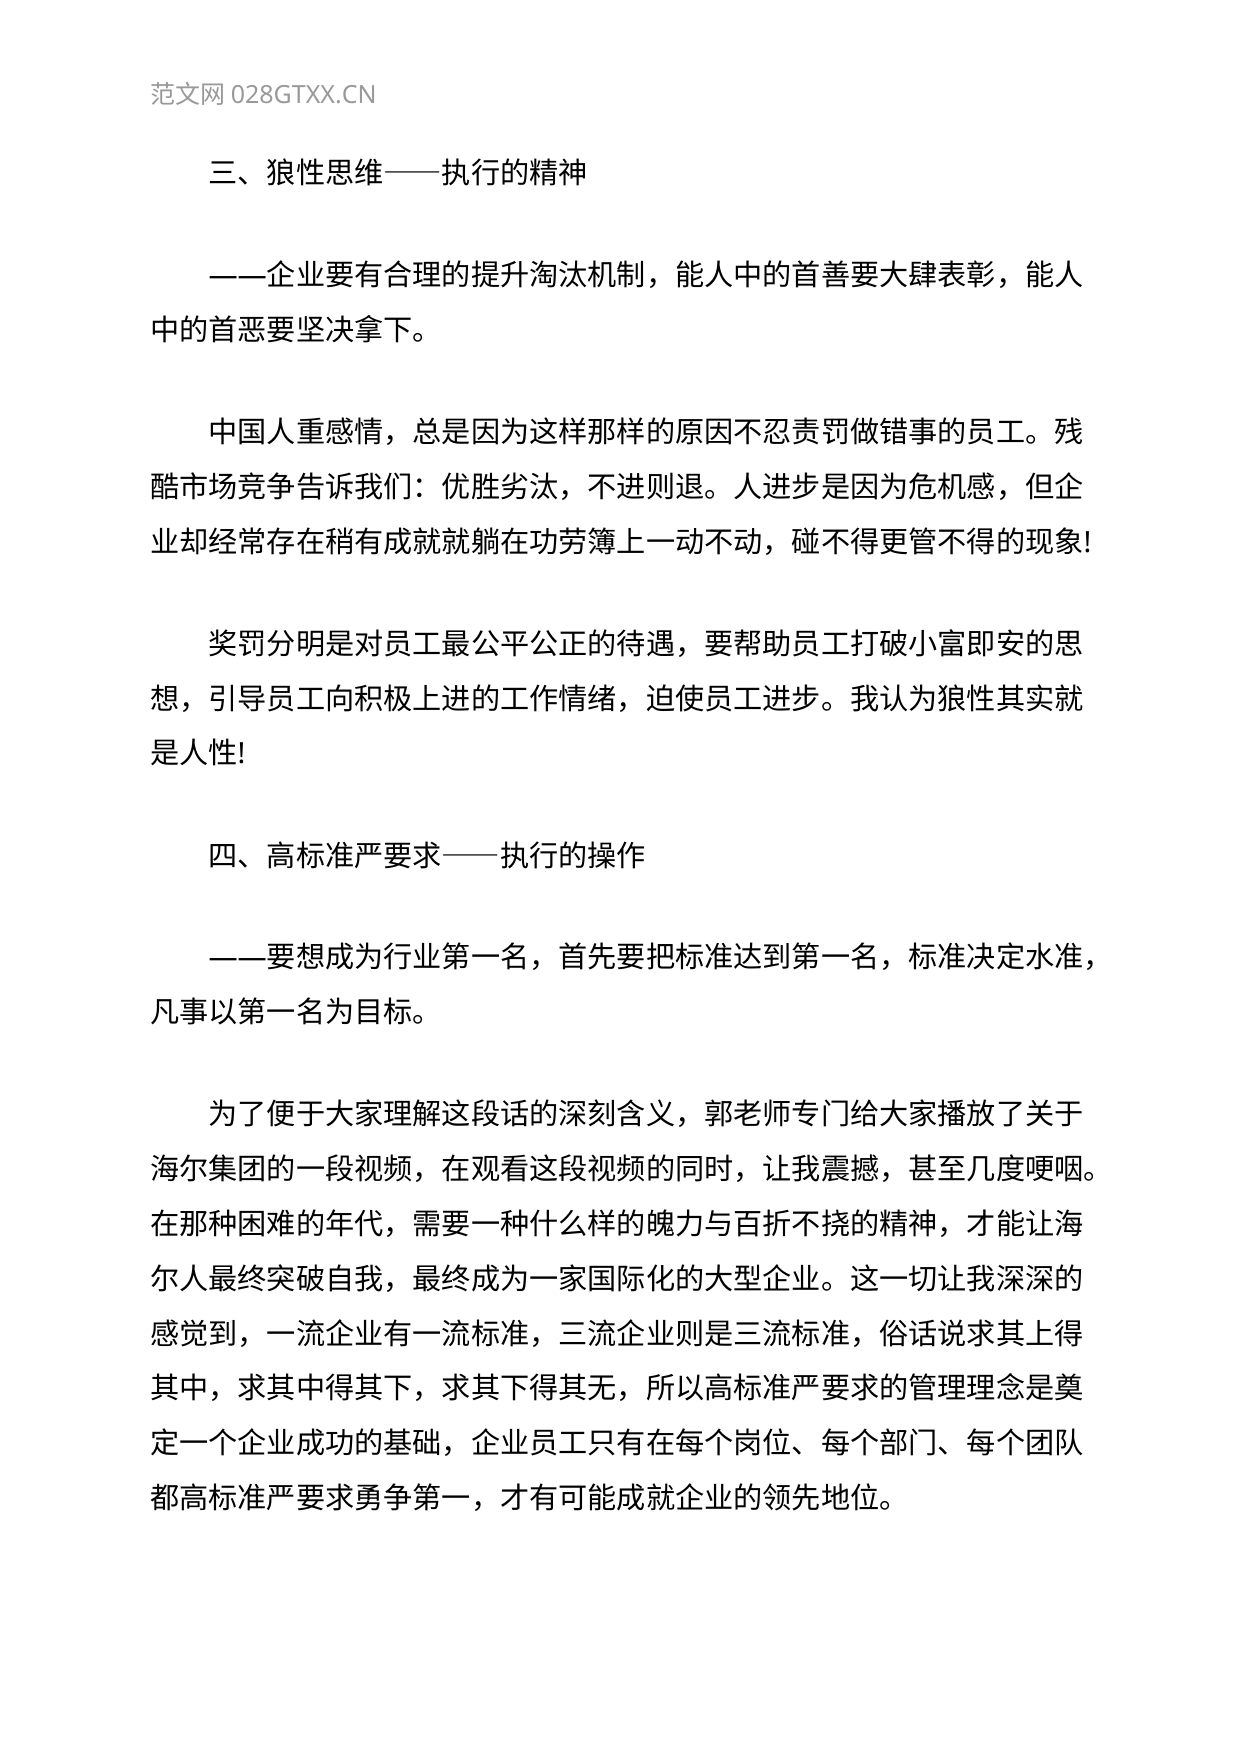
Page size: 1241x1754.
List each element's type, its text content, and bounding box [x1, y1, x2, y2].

text 四、高标准严要求——执行的操作 [150, 832, 1090, 874]
text 三、狼性思维——执行的精神 [150, 150, 1090, 192]
text ——要想成为行业第一名，首先要把标准达到第一名，标准决定水准，凡事以第一名为目标。 [150, 934, 1090, 1031]
text 奖罚分明是对员工最公平公正的待遇，要帮助员工打破小富即安的思想，引导员工向积极上进的工作情绪，迫使员工进步。我认为狼性其实就是人性! [150, 620, 1090, 772]
text ——企业要有合理的提升淘汰机制，能人中的首善要大肆表彰，能人中的首恶要坚决拿下。 [150, 252, 1090, 349]
text 为了便于大家理解这段话的深刻含义，郭老师专门给大家播放了关于海尔集团的一段视频，在观看这段视频的同时，让我震撼，甚至几度哽咽。在那种困难的年代，需要一种什么样的魄力与百折不挠的精神，才能让海尔人最终突破自我，最终成为一家国际化的大型企业。这一切让我深深的感觉到，一流企业有一流标准，三流企业则是三流标准，俗话说求其上得其中，求其中得其下，求其下得其无，所以高标准严要求的管理理念是奠定一个企业成功的基础，企业员工只有在每个岗位、每个部门、每个团队都高标准严要求勇争第一，才有可能成就企业的领先地位。 [150, 1091, 1090, 1517]
text 中国人重感情，总是因为这样那样的原因不忍责罚做错事的员工。残酷市场竞争告诉我们：优胜劣汰，不进则退。人进步是因为危机感，但企业却经常存在稍有成就就躺在功劳簿上一动不动，碰不得更管不得的现象! [150, 408, 1090, 561]
